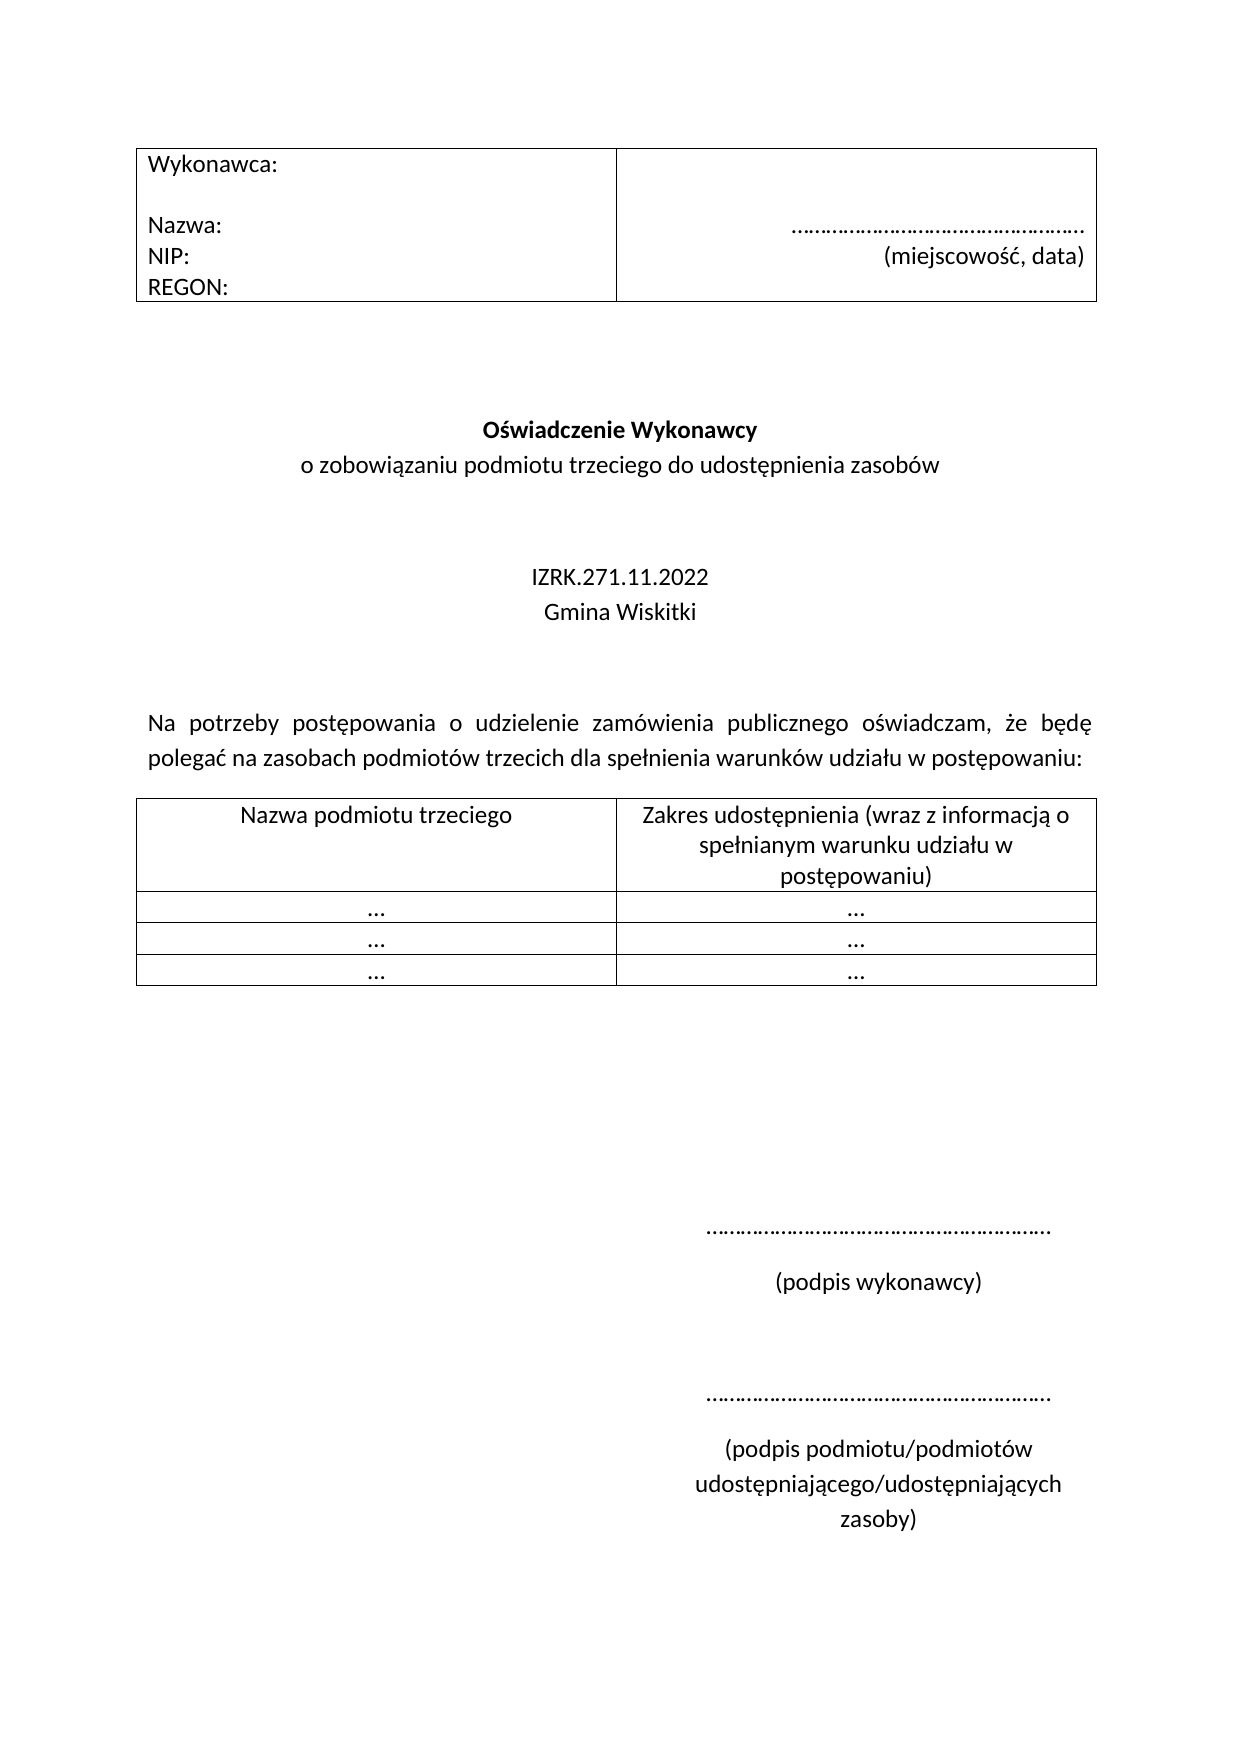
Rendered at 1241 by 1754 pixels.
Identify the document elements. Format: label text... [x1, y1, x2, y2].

table_header …………………………………………… (miejscowość, data) [617, 149, 1096, 301]
text (podpis podmiotu/podmiotów udostępniającego/udostępniających zasoby) [664, 1433, 1093, 1534]
text (podpis wykonawcy) [664, 1266, 1093, 1296]
table_cell … [137, 955, 616, 985]
text IZRK.271.11.2022 Gmina Wiskitki [148, 561, 1093, 626]
table_cell … [617, 892, 1096, 922]
table_cell … [137, 923, 616, 954]
table_header Nazwa podmiotu trzeciego [137, 799, 616, 891]
text …………………………………………………… [664, 1210, 1093, 1240]
table_cell … [617, 923, 1096, 954]
table_cell … [617, 955, 1096, 985]
text Oświadczenie Wykonawcy o zobowiązaniu podmiotu trzeciego do udostępnienia zasobów [148, 414, 1093, 479]
table_header Zakres udostępnienia (wraz z informacją o spełnianym warunku udziału w postępowaniu) [617, 799, 1096, 891]
text Na potrzeby postępowania o udzielenie zamówienia publicznego oświadczam, że będę polegać na zasobach podmiotów trzecich dla spełnienia warunków udziału w postępowaniu: [148, 707, 1093, 773]
table_cell … [137, 892, 616, 922]
table_header Wykonawca: Nazwa: NIP: REGON: [137, 149, 616, 301]
text …………………………………………………… [664, 1377, 1093, 1408]
